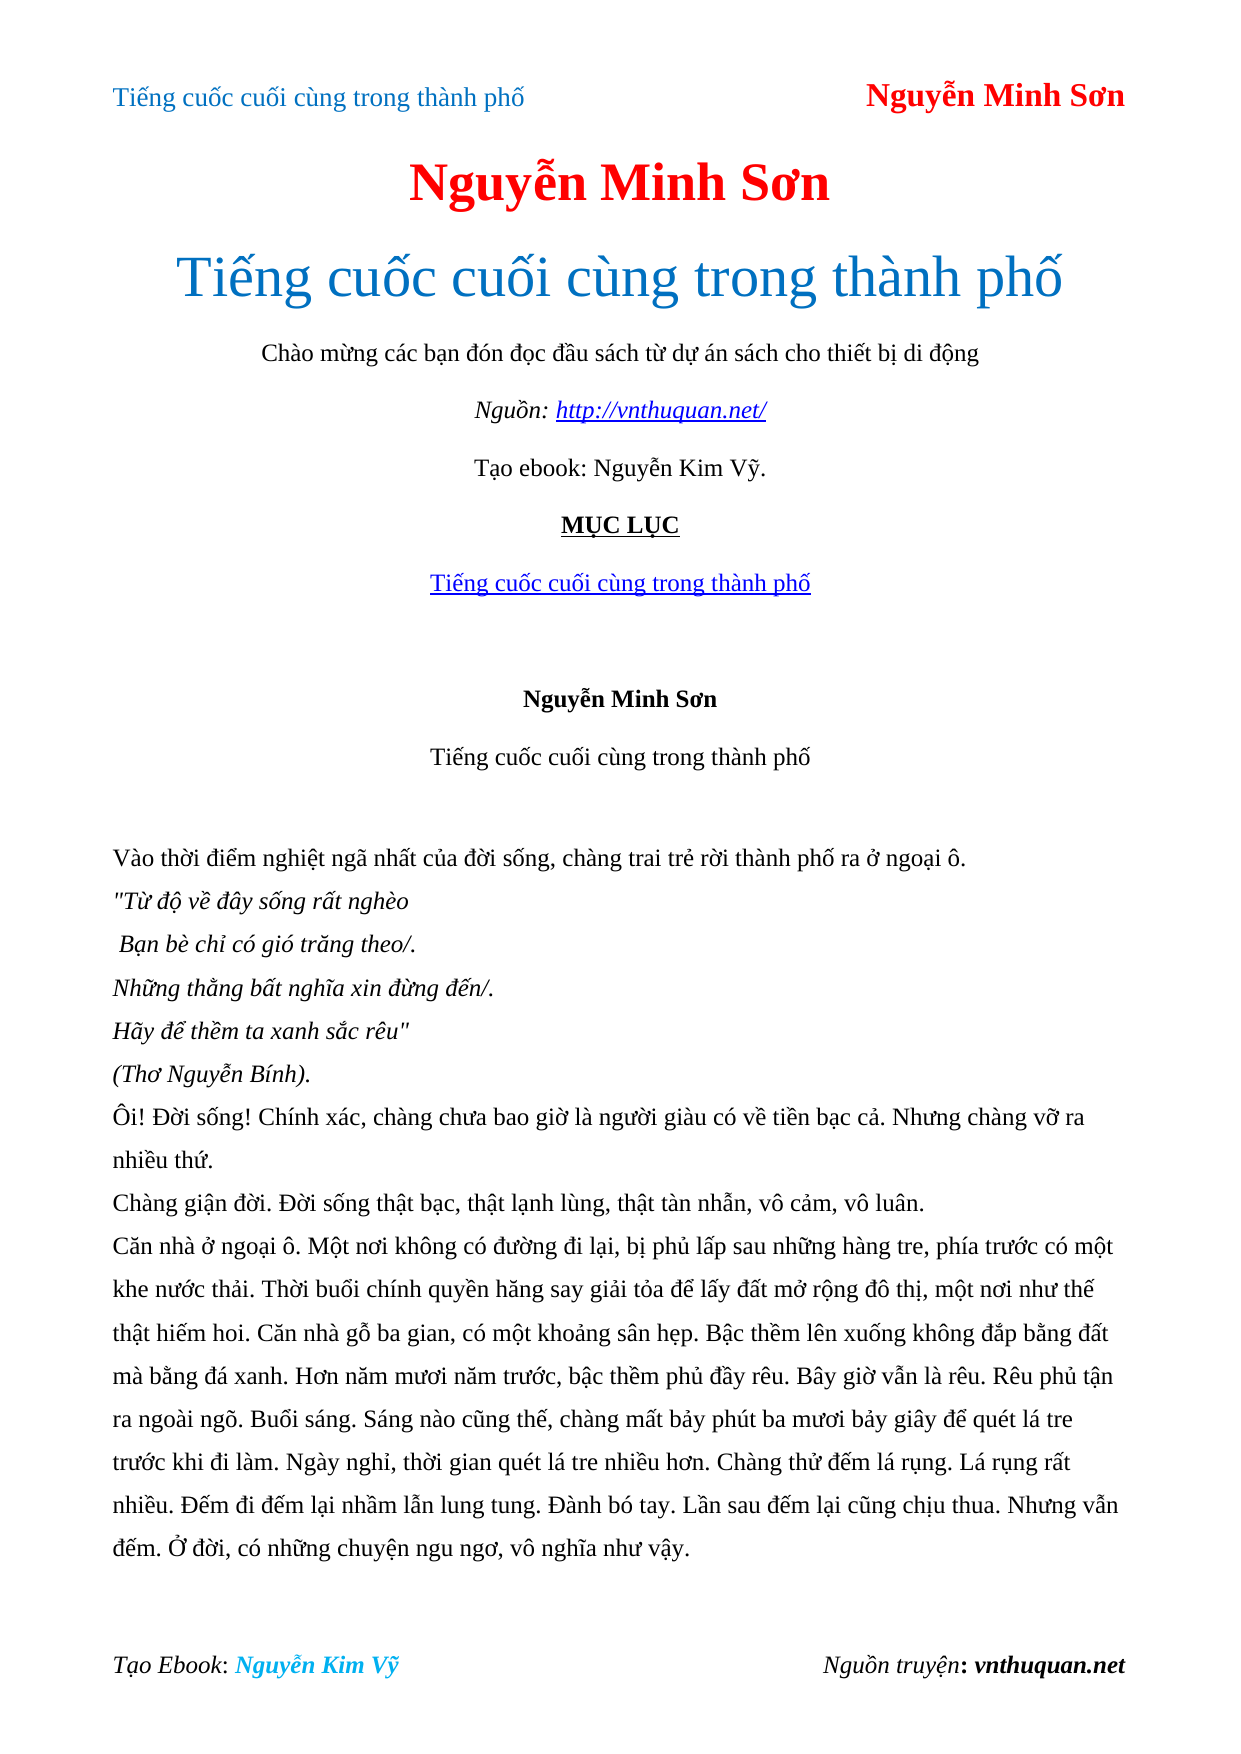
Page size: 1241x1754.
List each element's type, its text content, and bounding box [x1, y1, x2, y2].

text Tiếng cuốc cuối cùng trong thành phố [112, 742, 1128, 771]
text MỤC LỤC [112, 511, 1128, 539]
text Chào mừng các bạn đón đọc đầu sách từ dự án sách cho thiết bị di động Nguồn: http://vnthuquan.net/ Tạo ebook: Nguyễn Kim Vỹ. [112, 338, 1128, 481]
text Nguyễn Minh Sơn [112, 150, 1128, 212]
text Tiếng cuốc cuối cùng trong thành phố [112, 241, 1128, 308]
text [112, 800, 1128, 1562]
text Nguyễn Minh Sơn [112, 684, 1128, 713]
text Tiếng cuốc cuối cùng trong thành phố [112, 568, 1128, 597]
